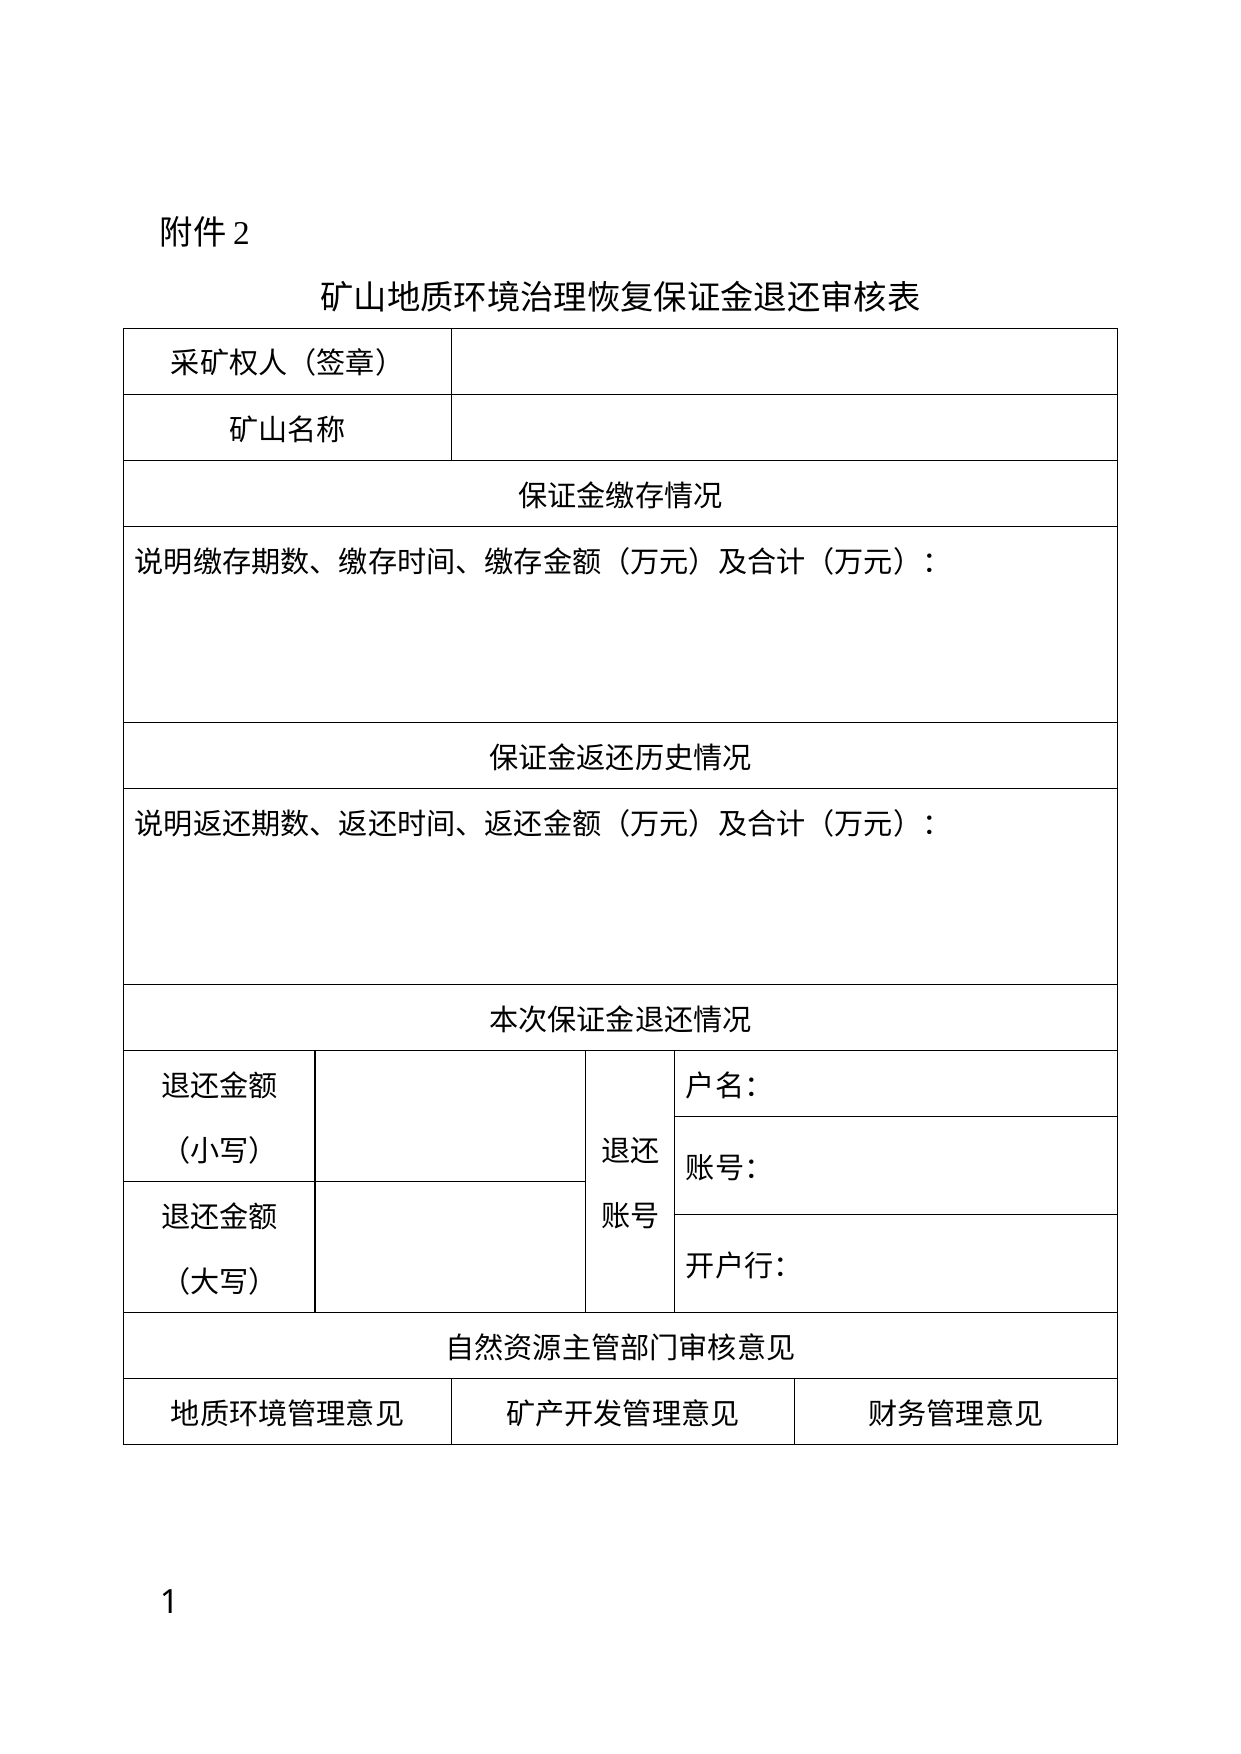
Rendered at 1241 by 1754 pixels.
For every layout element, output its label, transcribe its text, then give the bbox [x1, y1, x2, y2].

table_cell 矿山名称 [124, 395, 451, 460]
table_cell 开户行： [675, 1215, 1117, 1312]
table_cell 说明缴存期数、缴存时间、缴存金额（万元）及合计（万元）： [124, 527, 1117, 722]
table_cell 自然资源主管部门审核意见 [124, 1313, 1117, 1378]
table_cell 退还金额 （大写） [124, 1182, 314, 1312]
table_cell 矿产开发管理意见 [452, 1379, 794, 1444]
table_cell 保证金缴存情况 [124, 461, 1117, 526]
table_cell 户名： [675, 1051, 1117, 1116]
table_cell 财务管理意见 [795, 1379, 1117, 1444]
table_cell [316, 1182, 585, 1312]
table_cell 保证金返还历史情况 [124, 723, 1117, 788]
table_cell [452, 395, 1117, 460]
table_cell 账号： [675, 1117, 1117, 1214]
table_cell 本次保证金退还情况 [124, 985, 1117, 1050]
text 矿山地质环境治理恢复保证金退还审核表 [159, 263, 1081, 328]
table_cell 退还 账号 [586, 1051, 674, 1312]
table_header 采矿权人（签章） [124, 329, 451, 394]
table_cell [316, 1051, 585, 1181]
table_cell 说明返还期数、返还时间、返还金额（万元）及合计（万元）： [124, 789, 1117, 984]
table_header [452, 329, 1117, 394]
table_cell 地质环境管理意见 [124, 1379, 451, 1444]
text 附件2 [159, 198, 1081, 263]
table_cell 退还金额 （小写） [124, 1051, 314, 1181]
